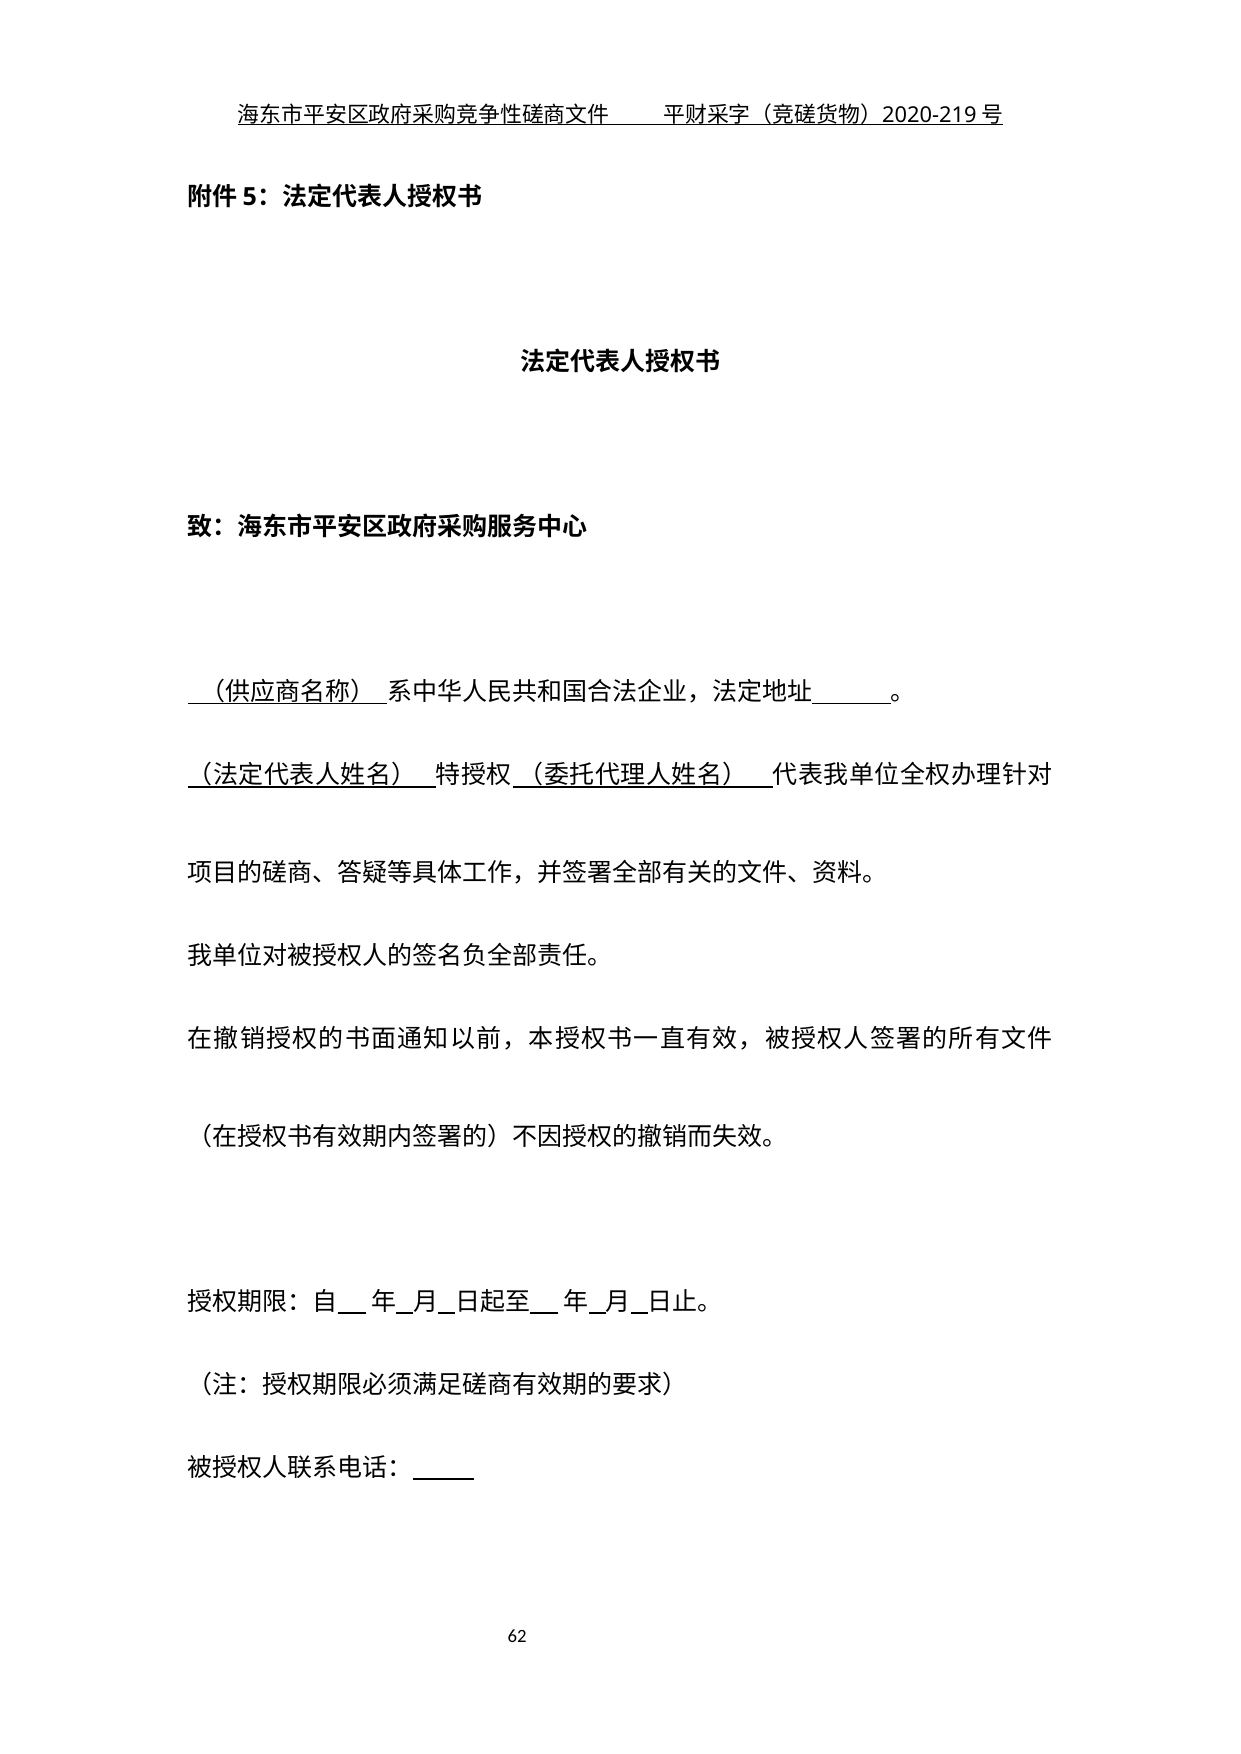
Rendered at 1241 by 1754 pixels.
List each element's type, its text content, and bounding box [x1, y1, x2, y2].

text 我单位对被授权人的签名负全部责任。 [187, 921, 1053, 986]
text 在撤销授权的书面通知以前，本授权书一直有效，被授权人签署的所有文件（在授权书有效期内签署的）不因授权的撤销而失效。 [187, 1004, 1053, 1167]
text 附件5：法定代表人授权书 [187, 162, 1053, 227]
text （供应商名称） 系中华人民共和国合法企业，法定地址 。 [187, 657, 1053, 722]
text 致：海东市平安区政府采购服务中心 [187, 492, 1053, 557]
text （法定代表人姓名） 特授权 （委托代理人姓名） 代表我单位全权办理针对 项目的磋商、答疑等具体工作，并签署全部有关的文件、资料。 [187, 740, 1053, 903]
text （注：授权期限必须满足磋商有效期的要求） [187, 1350, 1053, 1415]
text 被授权人联系电话： [187, 1433, 1053, 1498]
text 授权期限：自 年 月 日起至 年 月 日止。 [187, 1267, 1053, 1332]
text 法定代表人授权书 [187, 327, 1053, 392]
